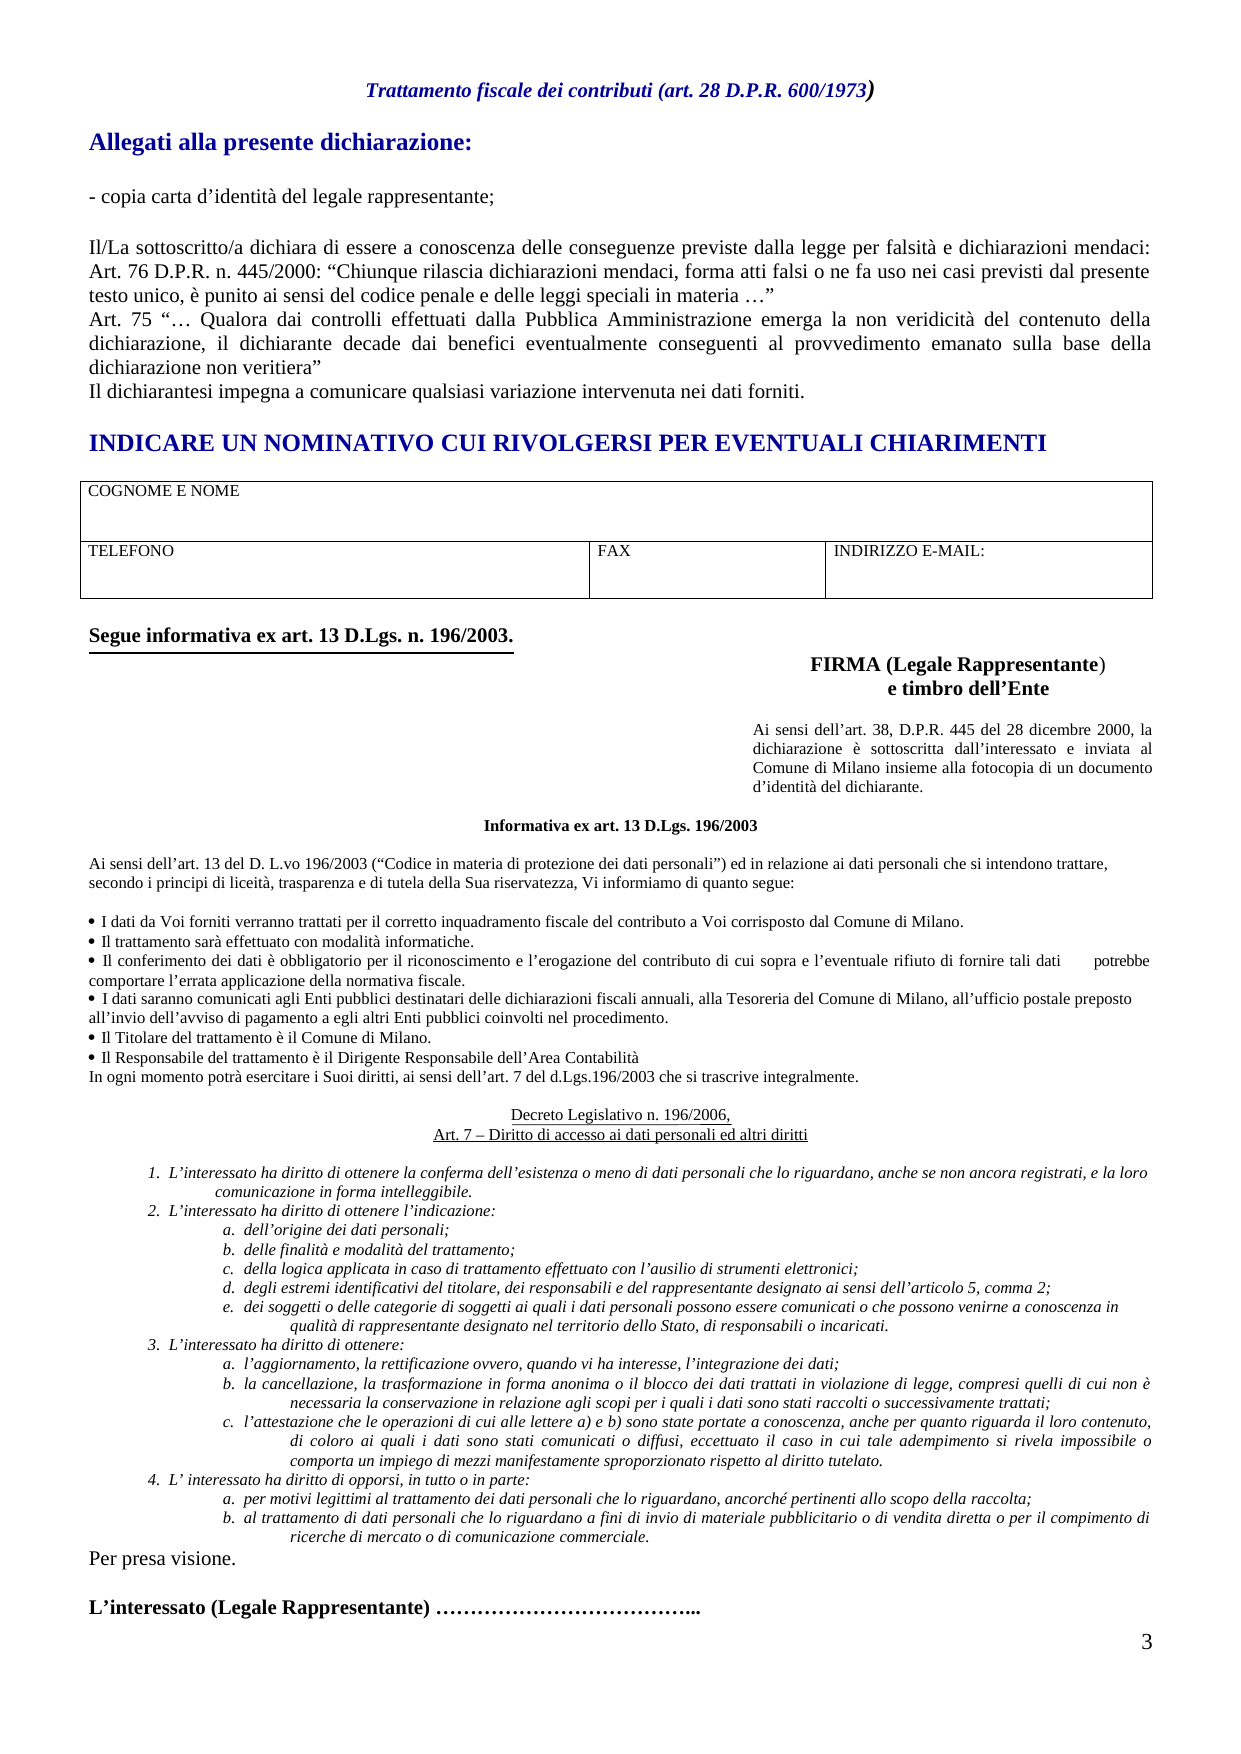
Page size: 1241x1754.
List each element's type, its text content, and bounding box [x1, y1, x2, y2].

list L’interessato ha diritto di ottenere: [148, 1336, 1165, 1354]
list Il conferimento dei dati è obbligatorio per il riconoscimento e l’erogazione del contributo di cui sopra e l’eventuale rifiuto di fornire tali dati potrebbe comportare l’errata applicazione della normativa fiscale. [89, 951, 1153, 989]
list l’aggiornamento, la rettificazione ovvero, quando vi ha interesse, l’integrazione dei dati; [223, 1354, 1165, 1374]
list L’ interessato ha diritto di opporsi, in tutto o in parte: [148, 1469, 1165, 1489]
list L’interessato ha diritto di ottenere l’indicazione: [148, 1201, 1165, 1221]
list l’attestazione che le operazioni di cui alle lettere a) e b) sono state portate a conoscenza, anche per quanto riguarda il loro contenuto, di coloro ai quali i dati sono stati comunicati o diffusi, eccettuato il caso in cui tale adempimento si rivela impossibile o comporta un impiego di mezzi manifestamente sproporzionato rispetto al diritto tutelato. [223, 1412, 1153, 1469]
text INDICARE UN NOMINATIVO CUI RIVOLGERSI PER EVENTUALI CHIARIMENTI [89, 428, 1165, 456]
list dell’origine dei dati personali; [223, 1221, 1165, 1240]
text Art. 7 – Diritto di accesso ai dati personali ed altri diritti [431, 1127, 811, 1144]
text Ai sensi dell’art. 13 del D. L.vo 196/2003 (“Codice in materia di protezione dei dati personali”) ed in relazione ai dati personali che si intendono trattare, secondo i principi di liceità, trasparenza e di tutela della Sua riservatezza, Vi informiamo di quanto segue: [89, 854, 1149, 892]
text Decreto Legislativo n. 196/2006, [431, 1106, 811, 1125]
list dei soggetti o delle categorie di soggetti ai quali i dati personali possono essere comunicati o che possono venirne a conoscenza in qualità di rappresentante designato nel territorio dello Stato, di responsabili o incaricati. [223, 1297, 1153, 1335]
table_cell FAX [590, 542, 825, 598]
list Il trattamento sarà effettuato con modalità informatiche. [89, 931, 1165, 951]
text e timbro dell’Ente [733, 677, 1147, 700]
text Ai sensi dell’art. 38, D.P.R. 445 del 28 dicembre 2000, la dichiarazione è sottoscritta dall’interessato e inviata al Comune di Milano insieme alla fotocopia di un documento d’identità del dichiarante. [753, 719, 1153, 796]
text Il/La sottoscritto/a dichiara di essere a conoscenza delle conseguenze previste dalla legge per falsità e dichiarazioni mendaci: Art. 76 D.P.R. n. 445/2000: “Chiunque rilascia dichiarazioni mendaci, forma atti falsi o ne fa uso nei casi previsti dal presente testo unico, è punito ai sensi del codice penale e delle leggi speciali in materia …” [89, 235, 1153, 307]
text Per presa visione. [89, 1546, 1165, 1570]
list al trattamento di dati personali che lo riguardano a fini di invio di materiale pubblicitario o di vendita diretta o per il compimento di ricerche di mercato o di comunicazione commerciale. [223, 1508, 1153, 1546]
list delle finalità e modalità del trattamento; [223, 1240, 1165, 1259]
list I dati saranno comunicati agli Enti pubblici destinatari delle dichiarazioni fiscali annuali, alla Tesoreria del Comune di Milano, all’ufficio postale preposto all’invio dell’avviso di pagamento a egli altri Enti pubblici coinvolti nel procedimento. [89, 990, 1153, 1027]
text FIRMA (Legale Rappresentante) [810, 653, 1165, 677]
list Il Titolare del trattamento è il Comune di Milano. [89, 1028, 1165, 1047]
table_cell TELEFONO [81, 542, 589, 598]
table_cell INDIRIZZO E-MAIL: [826, 542, 1152, 598]
list per motivi legittimi al trattamento dei dati personali che lo riguardano, ancorché pertinenti allo scopo della raccolta; [223, 1489, 1165, 1508]
text In ogni momento potrà esercitare i Suoi diritti, ai sensi dell’art. 7 del d.Lgs.196/2003 che si trascrive integralmente. [89, 1067, 1165, 1086]
list Il Responsabile del trattamento è il Dirigente Responsabile dell’Area Contabilità [89, 1047, 1165, 1067]
list degli estremi identificativi del titolare, dei responsabili e del rappresentante designato ai sensi dell’articolo 5, comma 2; [223, 1278, 1165, 1297]
list della logica applicata in caso di trattamento effettuato con l’ausilio di strumenti elettronici; [223, 1259, 1165, 1278]
text Informativa ex art. 13 D.Lgs. 196/2003 [431, 816, 811, 835]
table_header COGNOME E NOME [81, 482, 1152, 541]
text Art. 75 “… Qualora dai controlli effettuati dalla Pubblica Amministrazione emerga la non veridicità del contenuto della dichiarazione, il dichiarante decade dai benefici eventualmente conseguenti al provvedimento emanato sulla base della dichiarazione non veritiera” [89, 307, 1153, 379]
list I dati da Voi forniti verranno trattati per il corretto inquadramento fiscale del contributo a Voi corrisposto dal Comune di Milano. [89, 911, 1165, 931]
text - copia carta d’identità del legale rappresentante; [89, 184, 1165, 208]
list la cancellazione, la trasformazione in forma anonima o il blocco dei dati trattati in violazione di legge, compresi quelli di cui non è necessaria la conservazione in relazione agli scopi per i quali i dati sono stati raccolti o successivamente trattati; [223, 1374, 1153, 1412]
list L’interessato ha diritto di ottenere la conferma dell’esistenza o meno di dati personali che lo riguardano, anche se non ancora registrati, e la loro comunicazione in forma intelleggibile. [148, 1163, 1153, 1201]
text Segue informativa ex art. 13 D.Lgs. n. 196/2003. [89, 623, 518, 647]
text L’interessato (Legale Rappresentante) ………………………………... [89, 1595, 1165, 1619]
subtitle Allegati alla presente dichiarazione: [89, 127, 1165, 156]
text Il dichiarantesi impegna a comunicare qualsiasi variazione intervenuta nei dati forniti. [89, 379, 1165, 403]
